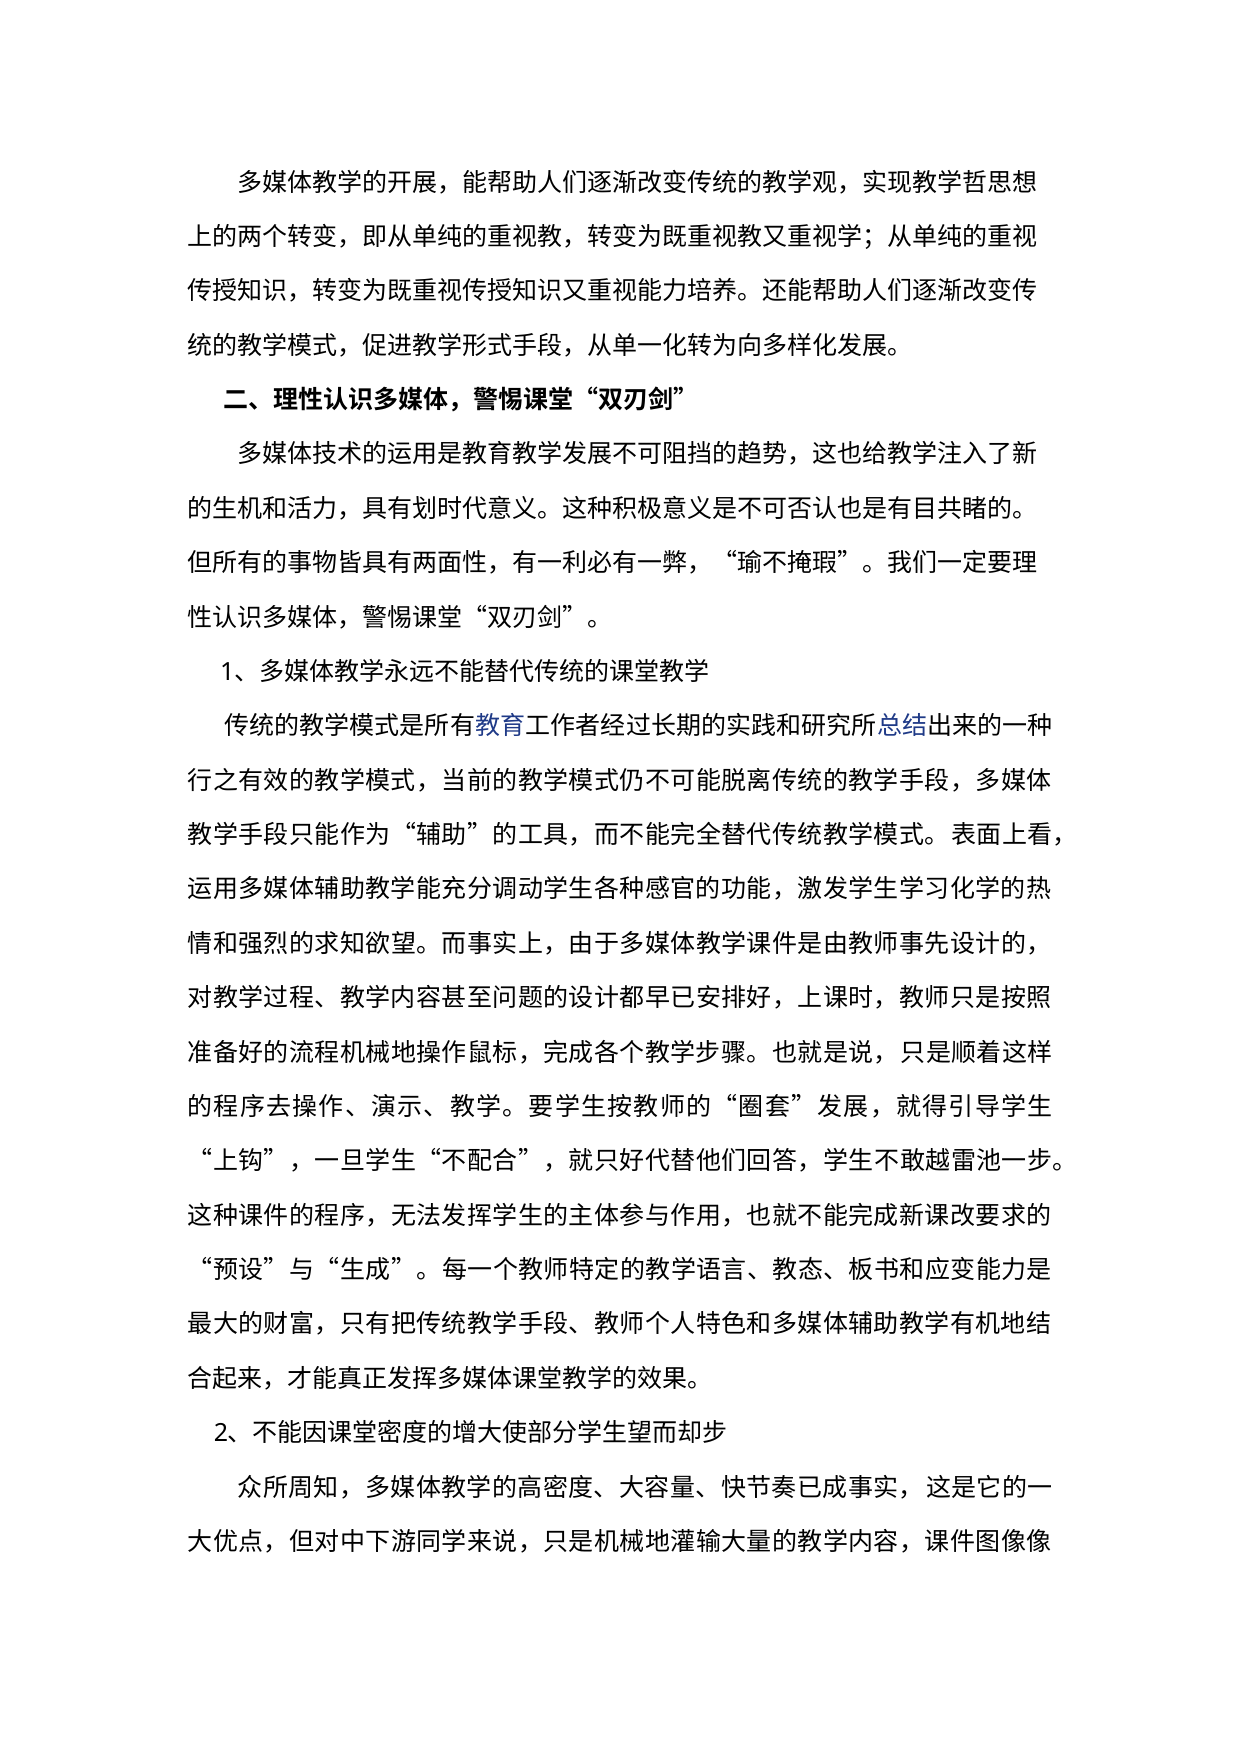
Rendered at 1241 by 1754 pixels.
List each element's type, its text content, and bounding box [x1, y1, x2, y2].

text 1、多媒体教学永远不能替代传统的课堂教学 [187, 651, 1053, 688]
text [187, 1467, 1053, 1558]
text 多媒体技术的运用是教育教学发展不可阻挡的趋势，这也给教学注入了新的生机和活力，具有划时代意义。这种积极意义是不可否认也是有目共睹的。但所有的事物皆具有两面性，有一利必有一弊，“瑜不掩瑕”。我们一定要理性认识多媒体，警惕课堂“双刃剑”。 [187, 434, 1053, 633]
text 多媒体教学的开展，能帮助人们逐渐改变传统的教学观，实现教学哲思想上的两个转变，即从单纯的重视教，转变为既重视教又重视学；从单纯的重视传授知识，转变为既重视传授知识又重视能力培养。还能帮助人们逐渐改变传统的教学模式，促进教学形式手段，从单一化转为向多样化发展。 [187, 162, 1053, 361]
text 二、理性认识多媒体，警惕课堂“双刃剑” [187, 379, 1053, 416]
text 传统的教学模式是所有教育工作者经过长期的实践和研究所总结出来的一种行之有效的教学模式，当前的教学模式仍不可能脱离传统的教学手段，多媒体教学手段只能作为“辅助”的工具，而不能完全替代传统教学模式。表面上看，运用多媒体辅助教学能充分调动学生各种感官的功能，激发学生学习化学的热情和强烈的求知欲望。而事实上，由于多媒体教学课件是由教师事先设计的，对教学过程、教学内容甚至问题的设计都早已安排好，上课时，教师只是按照准备好的流程机械地操作鼠标，完成各个教学步骤。也就是说，只是顺着这样的程序去操作、演示、教学。要学生按教师的“圈套”发展，就得引导学生“上钩”，一旦学生“不配合”，就只好代替他们回答，学生不敢越雷池一步。这种课件的程序，无法发挥学生的主体参与作用，也就不能完成新课改要求的“预设”与“生成”。每一个教师特定的教学语言、教态、板书和应变能力是最大的财富，只有把传统教学手段、教师个人特色和多媒体辅助教学有机地结合起来，才能真正发挥多媒体课堂教学的效果。 [187, 706, 1053, 1394]
text 2、不能因课堂密度的增大使部分学生望而却步 [187, 1413, 1053, 1449]
